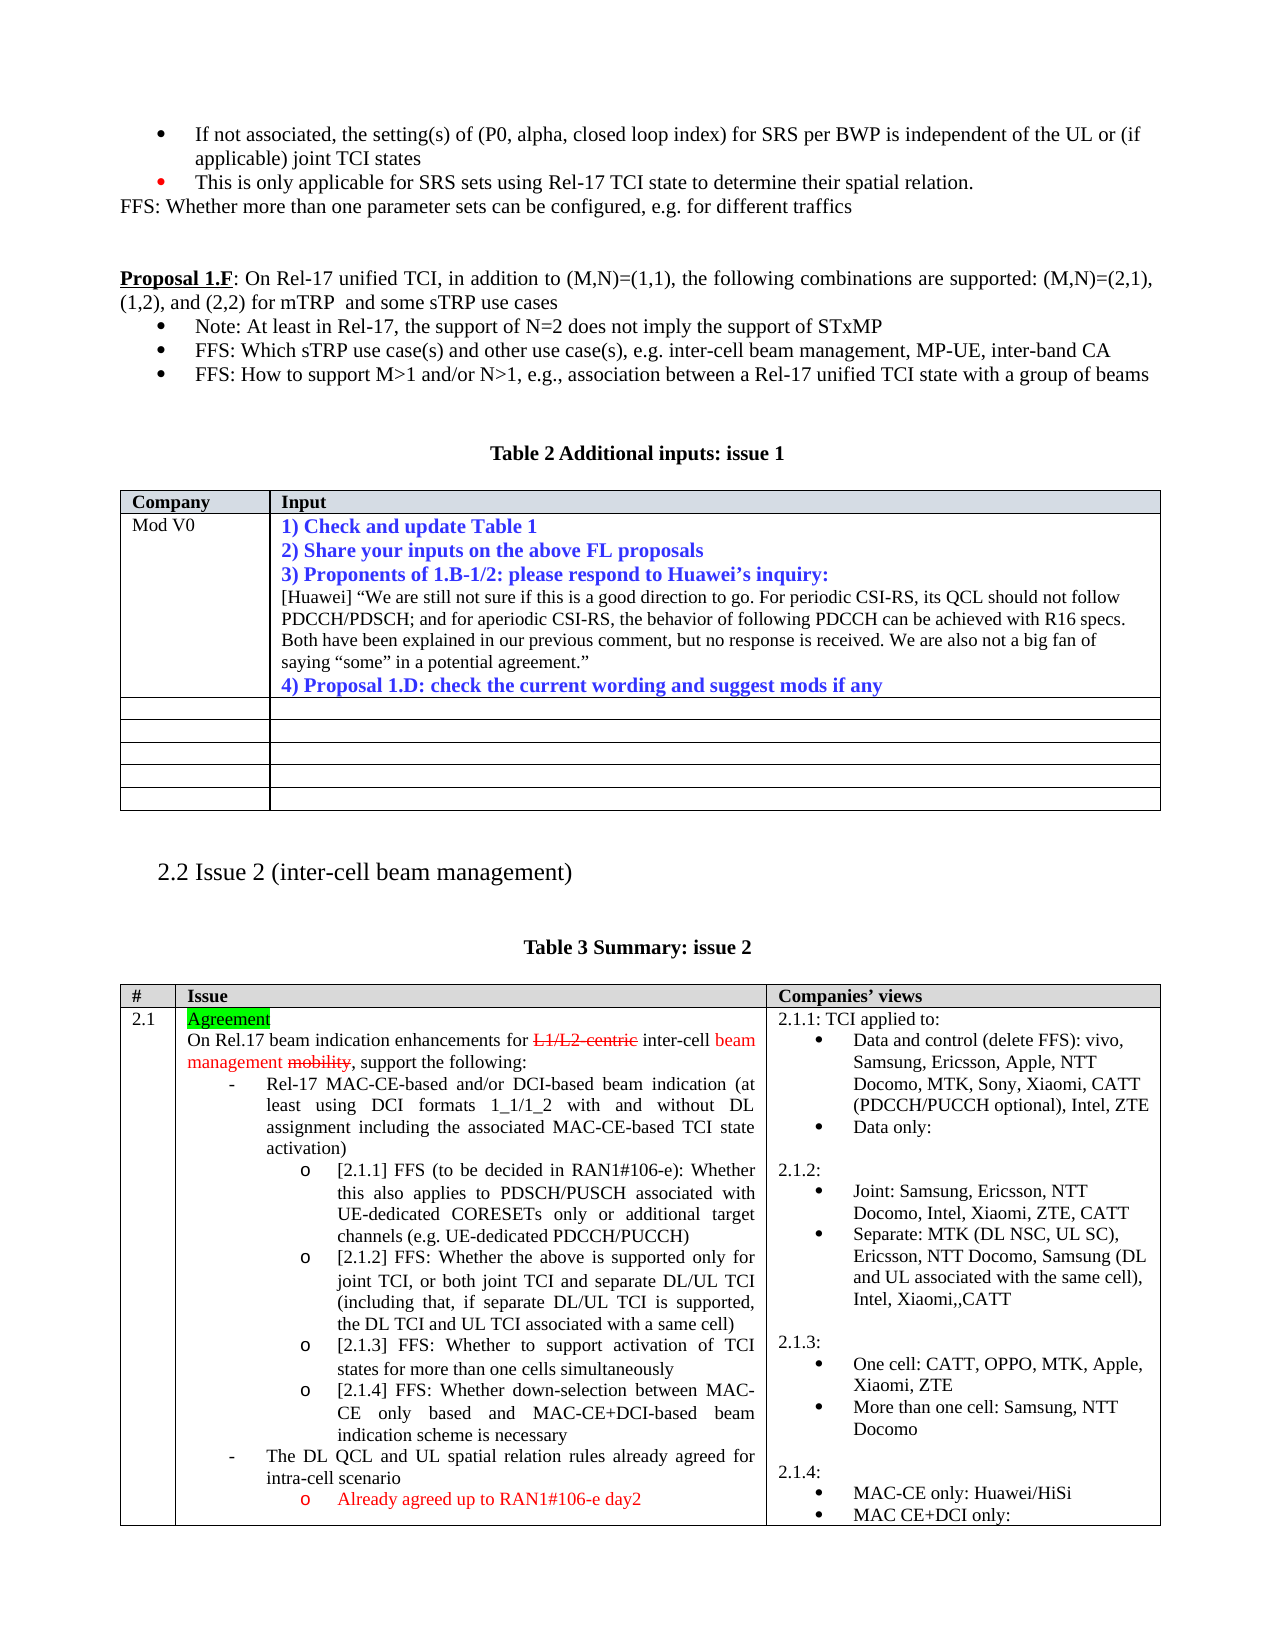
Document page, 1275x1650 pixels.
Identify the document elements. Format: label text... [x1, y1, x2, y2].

table_cell 1) Check and update Table 1 2) Share your inputs on the above FL proposals 3) Proponents of 1.B-1/2: please respond to Huawei’s inquiry: [Huawei] “We are still not sure if this is a good direction to go. For periodic CSI-RS, its QCL should not follow PDCCH/PDSCH; and for aperiodic CSI-RS, the behavior of following PDCCH can be achieved with R16 specs. Both have been explained in our previous comment, but no response is received. We are also not a big fan of saying “some” in a potential agreement.” 4) Proposal 1.D: check the current wording and suggest mods if any [271, 514, 1160, 697]
table_header Input [271, 491, 1160, 513]
text Table 2 Additional inputs: issue 1 [120, 434, 1155, 472]
table_cell [271, 720, 1160, 742]
table_cell Mod V0 [121, 514, 269, 697]
list If not associated, the setting(s) of (P0, alpha, closed loop index) for SRS per BWP is independent of the UL or (if applicable) joint TCI states [157, 122, 1155, 170]
table_header # [121, 985, 175, 1007]
table_header Companies’ views [767, 985, 1160, 1007]
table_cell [767, 1008, 1160, 1525]
text FFS: Whether more than one parameter sets can be configured, e.g. for different traffics [120, 194, 1155, 218]
text Proposal 1.F: On Rel-17 unified TCI, in addition to (M,N)=(1,1), the following combinations are supported: (M,N)=(2,1), (1,2), and (2,2) for mTRP and some sTRP use cases [120, 266, 1155, 314]
table_cell [271, 765, 1160, 787]
list FFS: Which sTRP use case(s) and other use case(s), e.g. inter-cell beam management, MP-UE, inter-band CA [157, 338, 1155, 362]
list FFS: How to support M>1 and/or N>1, e.g., association between a Rel-17 unified TCI state with a group of beams [157, 362, 1155, 386]
table_cell [271, 743, 1160, 764]
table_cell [176, 1008, 766, 1525]
text Table 3 Summary: issue 2 [120, 928, 1155, 966]
table_header Issue [176, 985, 766, 1007]
table_cell [121, 720, 269, 742]
table_header Company [121, 491, 269, 513]
list Note: At least in Rel-17, the support of N=2 does not imply the support of STxMP [157, 314, 1155, 338]
table_cell 2.1 [121, 1008, 175, 1525]
table_cell [271, 788, 1160, 809]
table_cell [121, 698, 269, 719]
table_cell [121, 765, 269, 787]
table_cell [121, 788, 269, 809]
table_cell [271, 698, 1160, 719]
table_cell [121, 743, 269, 764]
subtitle Issue 2 (inter-cell beam management) [157, 852, 1155, 890]
list This is only applicable for SRS sets using Rel-17 TCI state to determine their spatial relation. [157, 170, 1155, 194]
